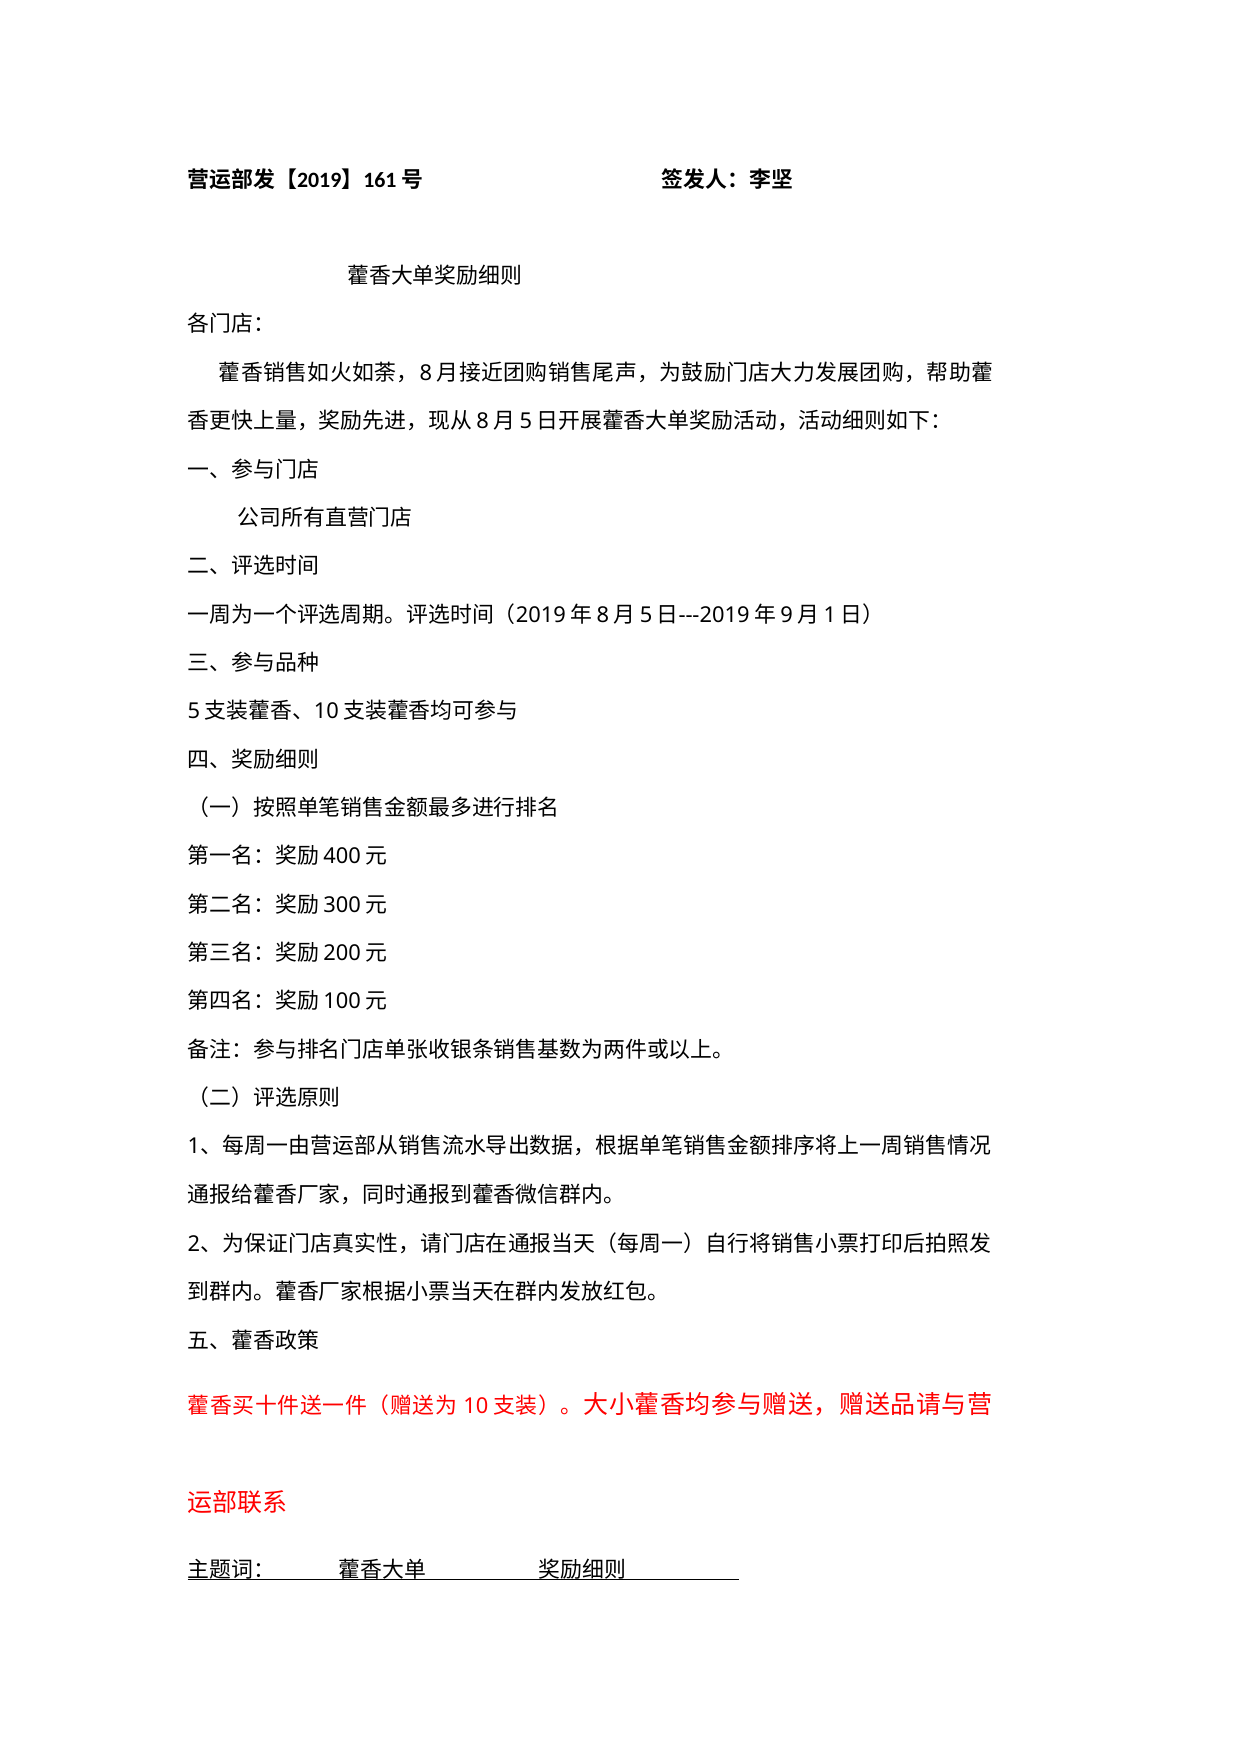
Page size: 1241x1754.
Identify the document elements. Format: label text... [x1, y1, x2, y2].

text 主题词： 藿香大单 奖励细则 [187, 1551, 1053, 1584]
text 五、藿香政策 [187, 1322, 994, 1355]
text 备注：参与排名门店单张收银条销售基数为两件或以上。 [187, 1031, 994, 1064]
text 藿香大单奖励细则 [187, 258, 994, 290]
text （一）按照单笔销售金额最多进行排名 [187, 790, 994, 822]
text 5支装藿香、10支装藿香均可参与 [187, 693, 994, 726]
text 藿香买十件送一件（赠送为10支装）。大小藿香均参与赠送，赠送品请与营运部联系 [187, 1371, 994, 1533]
text 四、奖励细则 [187, 741, 994, 774]
text 二、评选时间 [187, 548, 994, 581]
text 第一名：奖励400元 [187, 838, 994, 871]
text 一、参与门店 [187, 451, 994, 484]
text 第三名：奖励200元 [187, 935, 994, 967]
text 各门店： [187, 306, 994, 338]
text 第二名：奖励300元 [187, 886, 994, 919]
text 2、为保证门店真实性，请门店在通报当天（每周一）自行将销售小票打印后拍照发到群内。藿香厂家根据小票当天在群内发放红包。 [187, 1225, 994, 1306]
text 第四名：奖励100元 [187, 983, 994, 1016]
text 营运部发【2019】161 号 签发人：李坚 [187, 162, 1053, 194]
text 1、每周一由营运部从销售流水导出数据，根据单笔销售金额排序将上一周销售情况通报给藿香厂家，同时通报到藿香微信群内。 [187, 1128, 994, 1209]
list 公司所有直营门店 [237, 500, 994, 532]
text 藿香销售如火如荼，8月接近团购销售尾声，为鼓励门店大力发展团购，帮助藿香更快上量，奖励先进，现从8月5日开展藿香大单奖励活动，活动细则如下： [187, 354, 994, 436]
text 一周为一个评选周期。评选时间（2019年8月5日---2019年9月1日） [187, 596, 994, 629]
text （二）评选原则 [187, 1080, 994, 1112]
text 三、参与品种 [187, 645, 994, 677]
